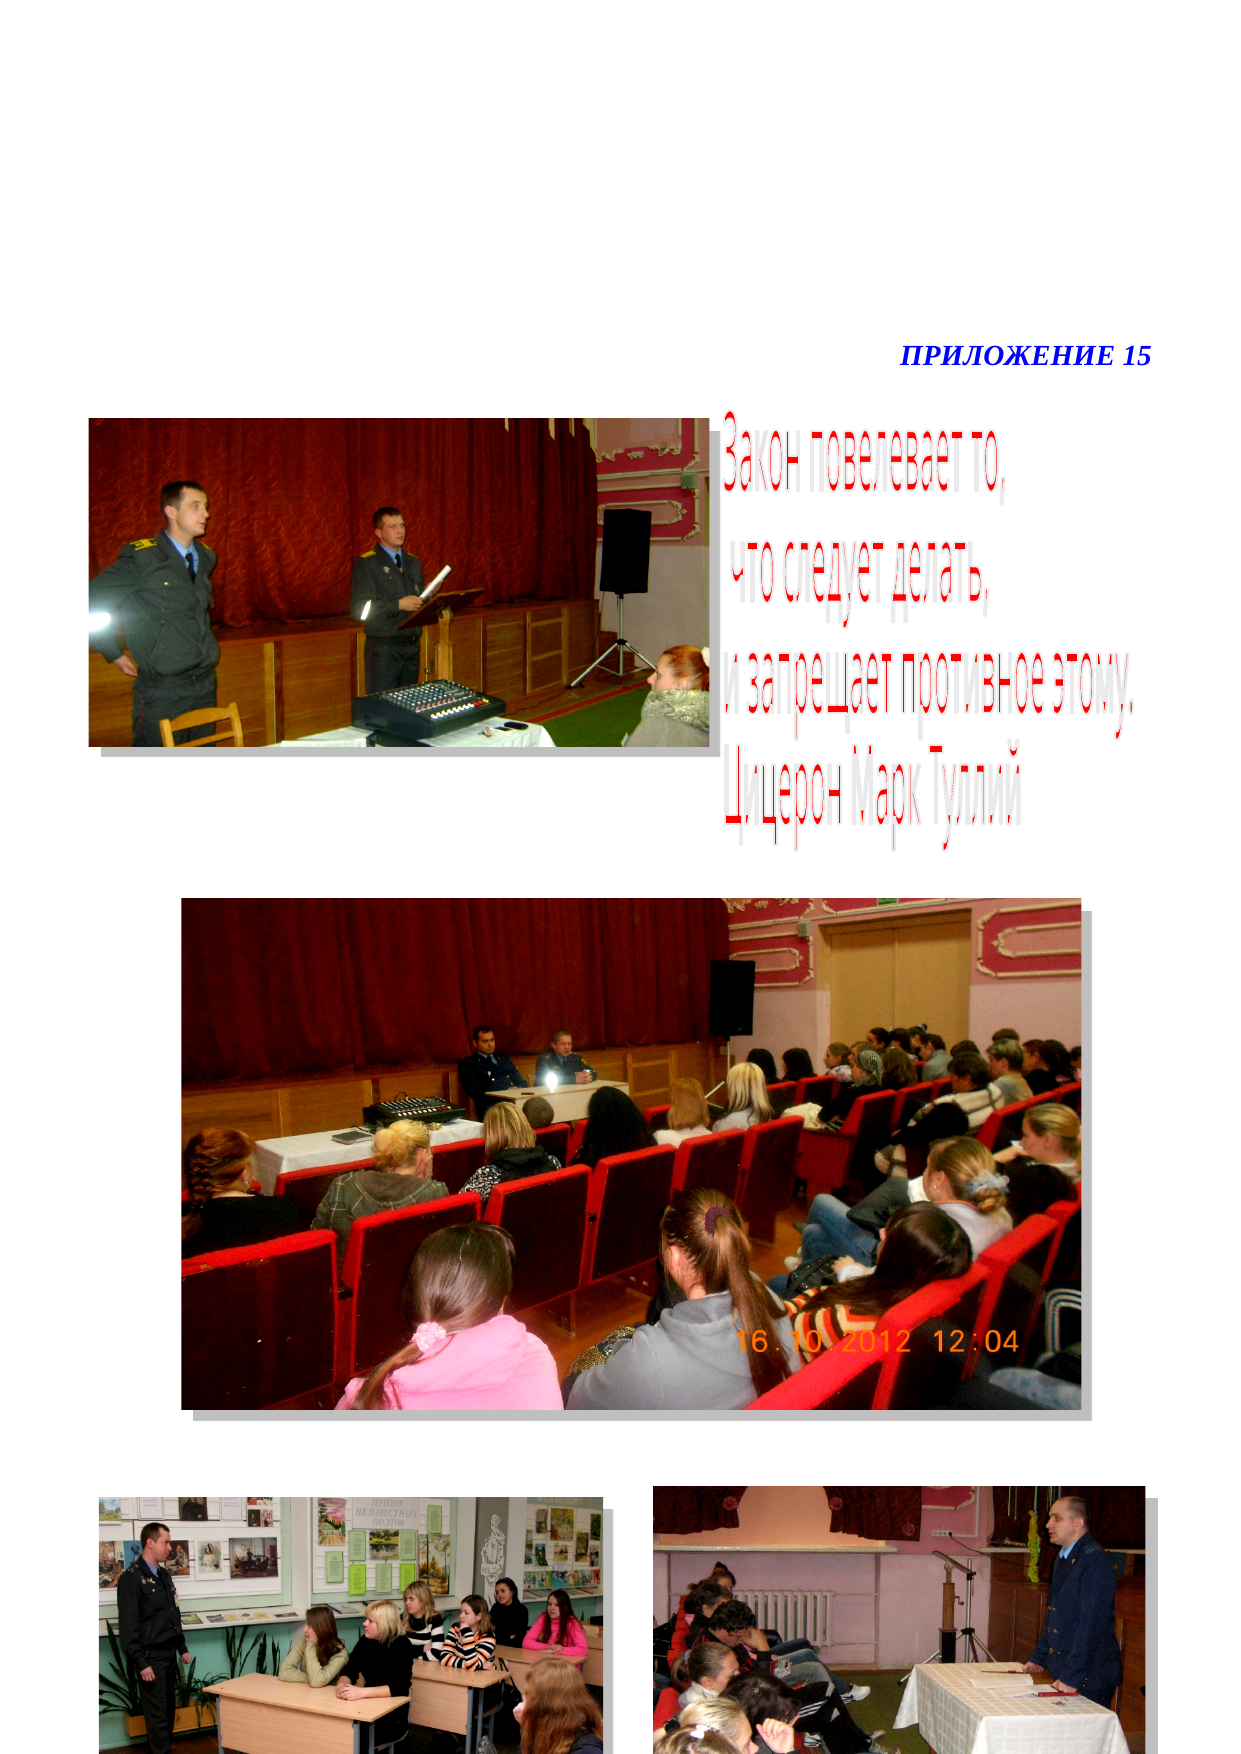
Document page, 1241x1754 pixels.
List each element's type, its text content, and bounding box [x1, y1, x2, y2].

picture [88, 418, 710, 747]
picture [653, 1486, 1146, 1754]
text ПРИЛОЖЕНИЕ 15 [177, 338, 1152, 372]
picture [181, 898, 1082, 1410]
picture [98, 1497, 604, 1754]
